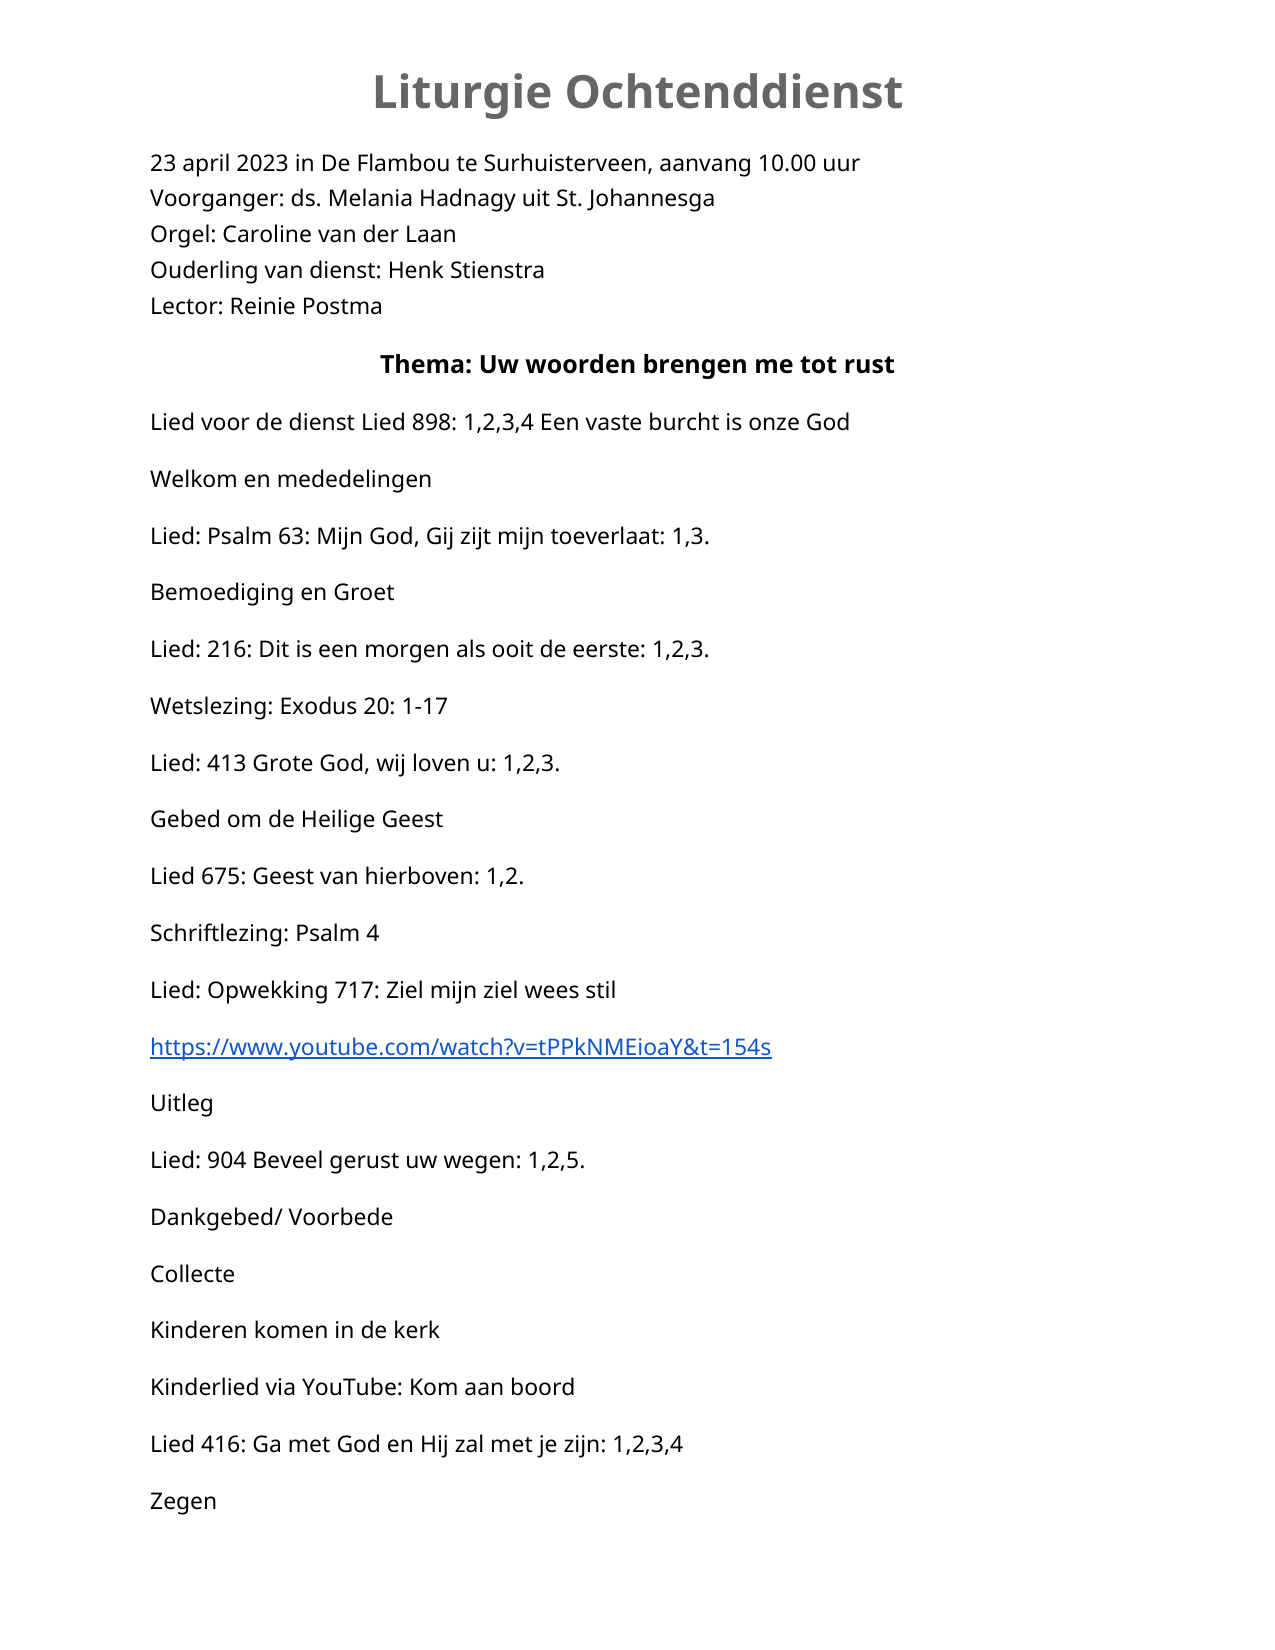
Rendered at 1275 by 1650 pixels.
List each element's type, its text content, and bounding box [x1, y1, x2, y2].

text Kinderen komen in de kerk [150, 1314, 1125, 1346]
text 23 april 2023 in De Flambou te Surhuisterveen, aanvang 10.00 uur [150, 146, 1125, 178]
text Lied: Opwekking 717: Ziel mijn ziel wees stil [150, 974, 1125, 1005]
text Lied voor de dienst Lied 898: 1,2,3,4 Een vaste burcht is onze God [150, 406, 1125, 437]
text Schriftlezing: Psalm 4 [150, 917, 1125, 948]
text Uitleg [150, 1087, 1125, 1118]
text Lied: 413 Grote God, wij loven u: 1,2,3. [150, 747, 1125, 778]
text Lied: 904 Beveel gerust uw wegen: 1,2,5. [150, 1144, 1125, 1175]
text Lied: Psalm 63: Mijn God, Gij zijt mijn toeverlaat: 1,3. [150, 519, 1125, 551]
text Lied 675: Geest van hierboven: 1,2. [150, 860, 1125, 891]
text Lector: Reinie Postma [150, 290, 1125, 321]
text Gebed om de Heilige Geest [150, 803, 1125, 835]
text Voorganger: ds. Melania Hadnagy uit St. Johannesga [150, 182, 1125, 214]
title Liturgie Ochtenddienst [150, 59, 1125, 121]
text Lied 416: Ga met God en Hij zal met je zijn: 1,2,3,4 [150, 1428, 1125, 1459]
text Lied: 216: Dit is een morgen als ooit de eerste: 1,2,3. [150, 633, 1125, 664]
text Welkom en mededelingen [150, 463, 1125, 494]
text Dankgebed/ Voorbede [150, 1201, 1125, 1232]
text Bemoediging en Groet [150, 576, 1125, 608]
text Ouderling van dienst: Henk Stienstra [150, 254, 1125, 286]
text Wetslezing: Exodus 20: 1-17 [150, 690, 1125, 721]
text https://www.youtube.com/watch?v=tPPkNMEioaY&t=154s [150, 1031, 1125, 1062]
title Thema: Uw woorden brengen me tot rust [150, 347, 1125, 381]
text Collecte [150, 1258, 1125, 1289]
text Zegen [150, 1485, 1125, 1516]
text Kinderlied via YouTube: Kom aan boord [150, 1371, 1125, 1402]
text Orgel: Caroline van der Laan [150, 218, 1125, 249]
